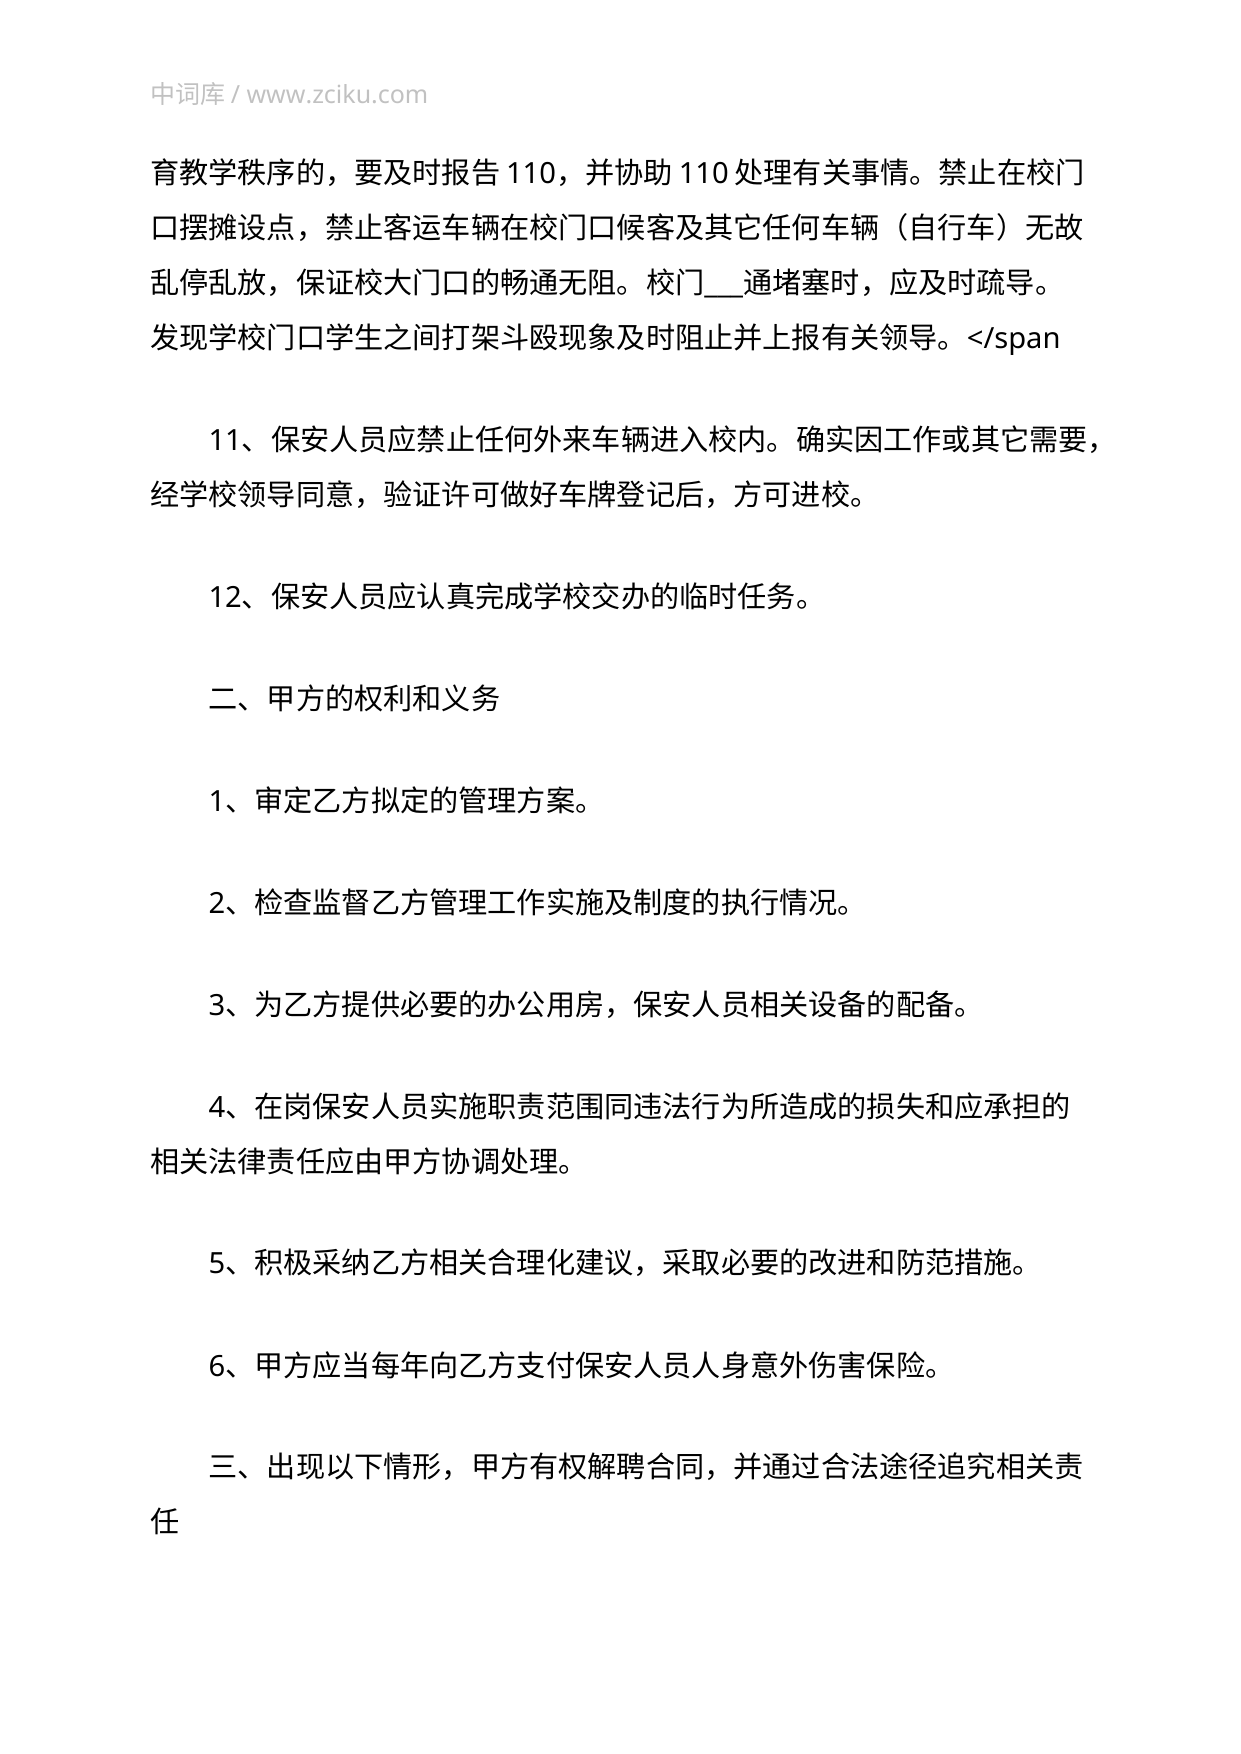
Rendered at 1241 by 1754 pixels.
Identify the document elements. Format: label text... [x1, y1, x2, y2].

text 1、审定乙方拟定的管理方案。 [150, 777, 1090, 820]
text 11、保安人员应禁止任何外来车辆进入校内。确实因工作或其它需要，经学校领导同意，验证许可做好车牌登记后，方可进校。 [150, 417, 1090, 514]
text 12、保安人员应认真完成学校交办的临时任务。 [150, 574, 1090, 616]
text 三、出现以下情形，甲方有权解聘合同，并通过合法途径追究相关责任 [150, 1444, 1090, 1541]
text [150, 150, 1090, 357]
text 5、积极采纳乙方相关合理化建议，采取必要的改进和防范措施。 [150, 1240, 1090, 1282]
text 6、甲方应当每年向乙方支付保安人员人身意外伤害保险。 [150, 1342, 1090, 1384]
text 4、在岗保安人员实施职责范围同违法行为所造成的损失和应承担的相关法律责任应由甲方协调处理。 [150, 1083, 1090, 1181]
text 3、为乙方提供必要的办公用房，保安人员相关设备的配备。 [150, 981, 1090, 1024]
text 二、甲方的权利和义务 [150, 676, 1090, 718]
text 2、检查监督乙方管理工作实施及制度的执行情况。 [150, 879, 1090, 922]
